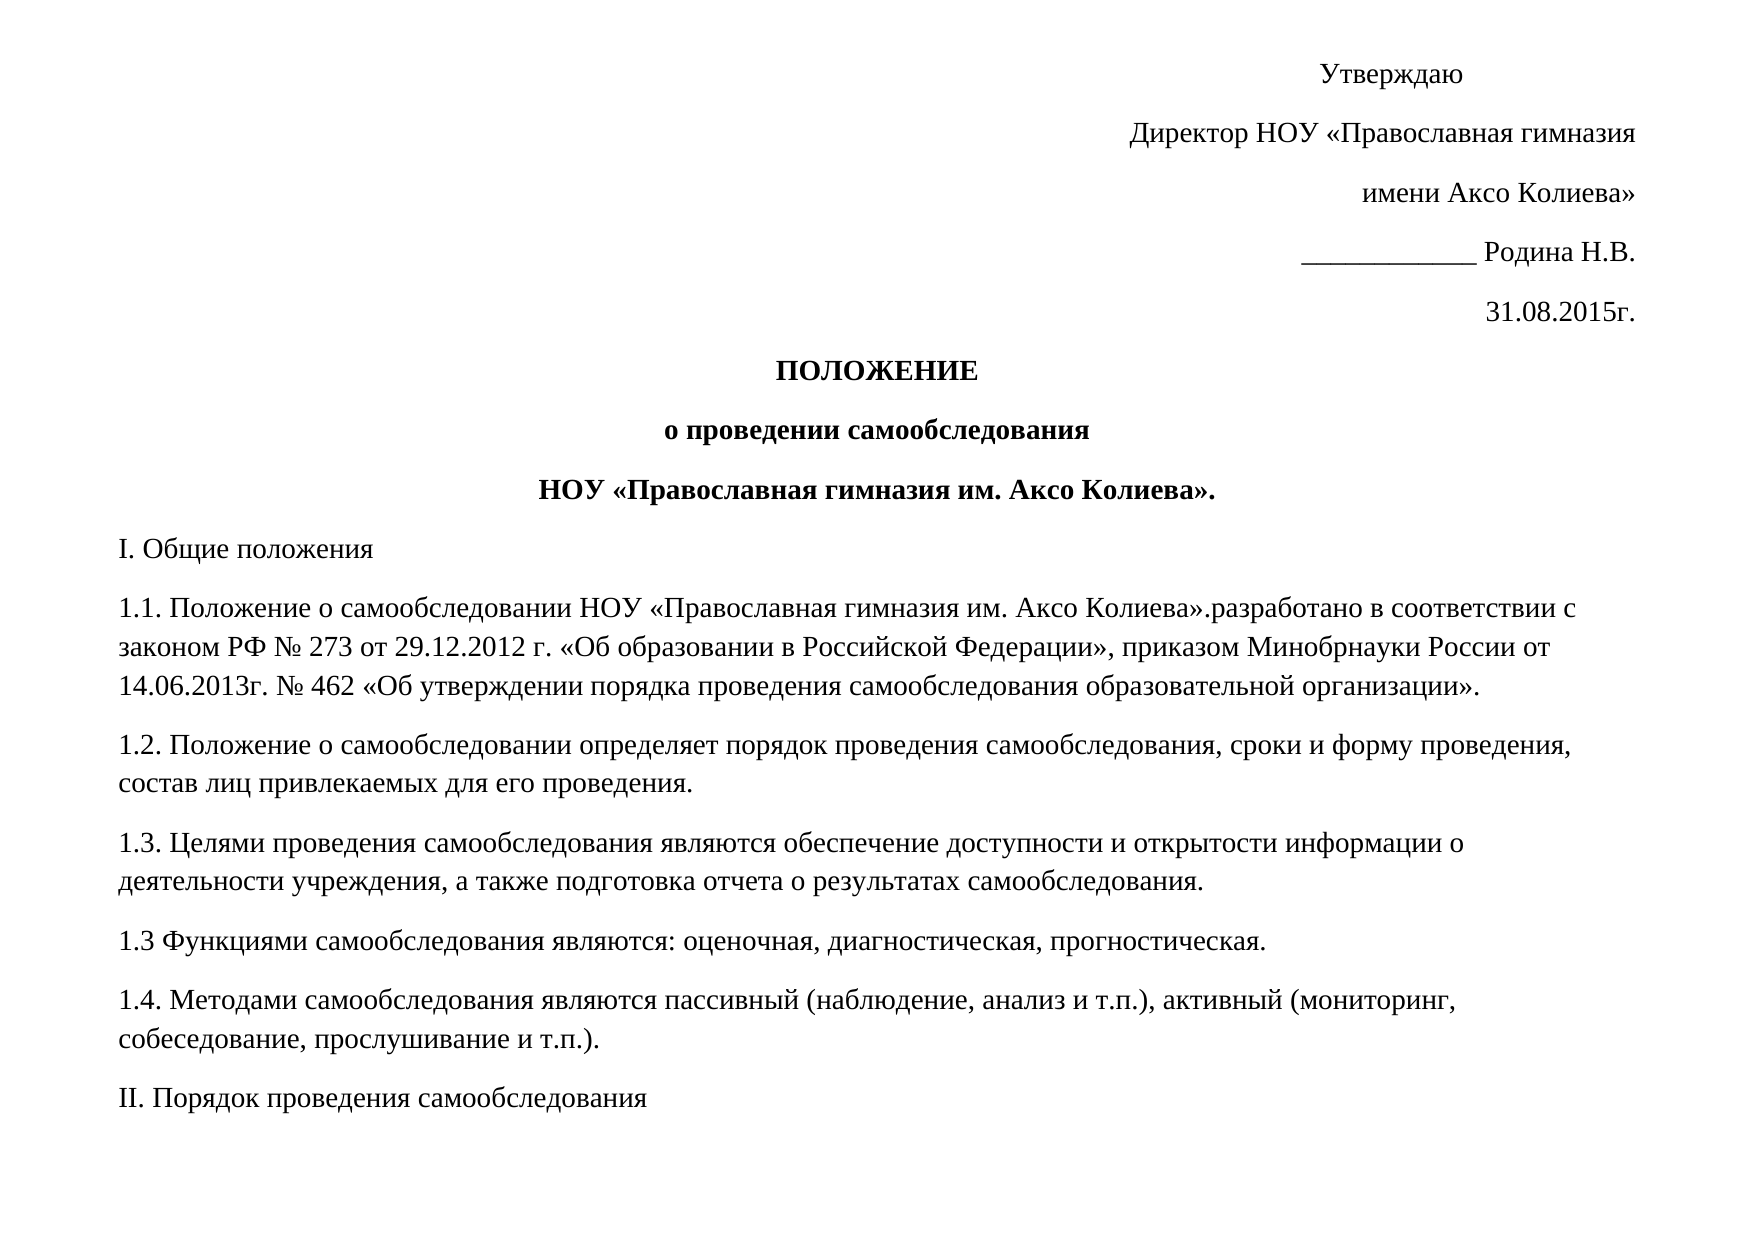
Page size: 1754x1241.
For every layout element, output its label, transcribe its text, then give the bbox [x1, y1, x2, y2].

text 1.3. Целями проведения самообследования являются обеспечение доступности и открытости информации о деятельности учреждения, а также подготовка отчета о результатах самообследования. [118, 825, 1636, 897]
text 1.1. Положение о самообследовании НОУ «Православная гимназия им. Аксо Колиева».разработано в соответствии с законом РФ № 273 от 29.12.2012 г. «Об образовании в Российской Федерации», приказом Минобрнауки России от 14.06.2013г. № 462 «Об утверждении порядка проведения самообследования образовательной организации». [118, 591, 1636, 701]
text о проведении самообследования [118, 412, 1636, 446]
text Директор НОУ «Православная гимназия [118, 116, 1636, 149]
text 1.4. Методами самообследования являются пассивный (наблюдение, анализ и т.п.), активный (мониторинг, собеседование, прослушивание и т.п.). [118, 982, 1636, 1054]
text ПОЛОЖЕНИЕ [118, 353, 1636, 387]
text 1.3 Функциями самообследования являются: оценочная, диагностическая, прогностическая. [118, 923, 1636, 956]
text II. Порядок проведения самообследования [118, 1080, 1636, 1114]
text 31.08.2015г. [118, 294, 1636, 327]
text имени Аксо Колиева» [118, 175, 1636, 208]
text 1.2. Положение о самообследовании определяет порядок проведения самообследования, сроки и форму проведения, состав лиц привлекаемых для его проведения. [118, 727, 1636, 799]
text I. Общие положения [118, 531, 1636, 565]
text НОУ «Православная гимназия им. Аксо Колиева». [118, 472, 1636, 505]
text ____________ Родина Н.В. [118, 234, 1636, 268]
text Утверждаю [118, 56, 1636, 90]
